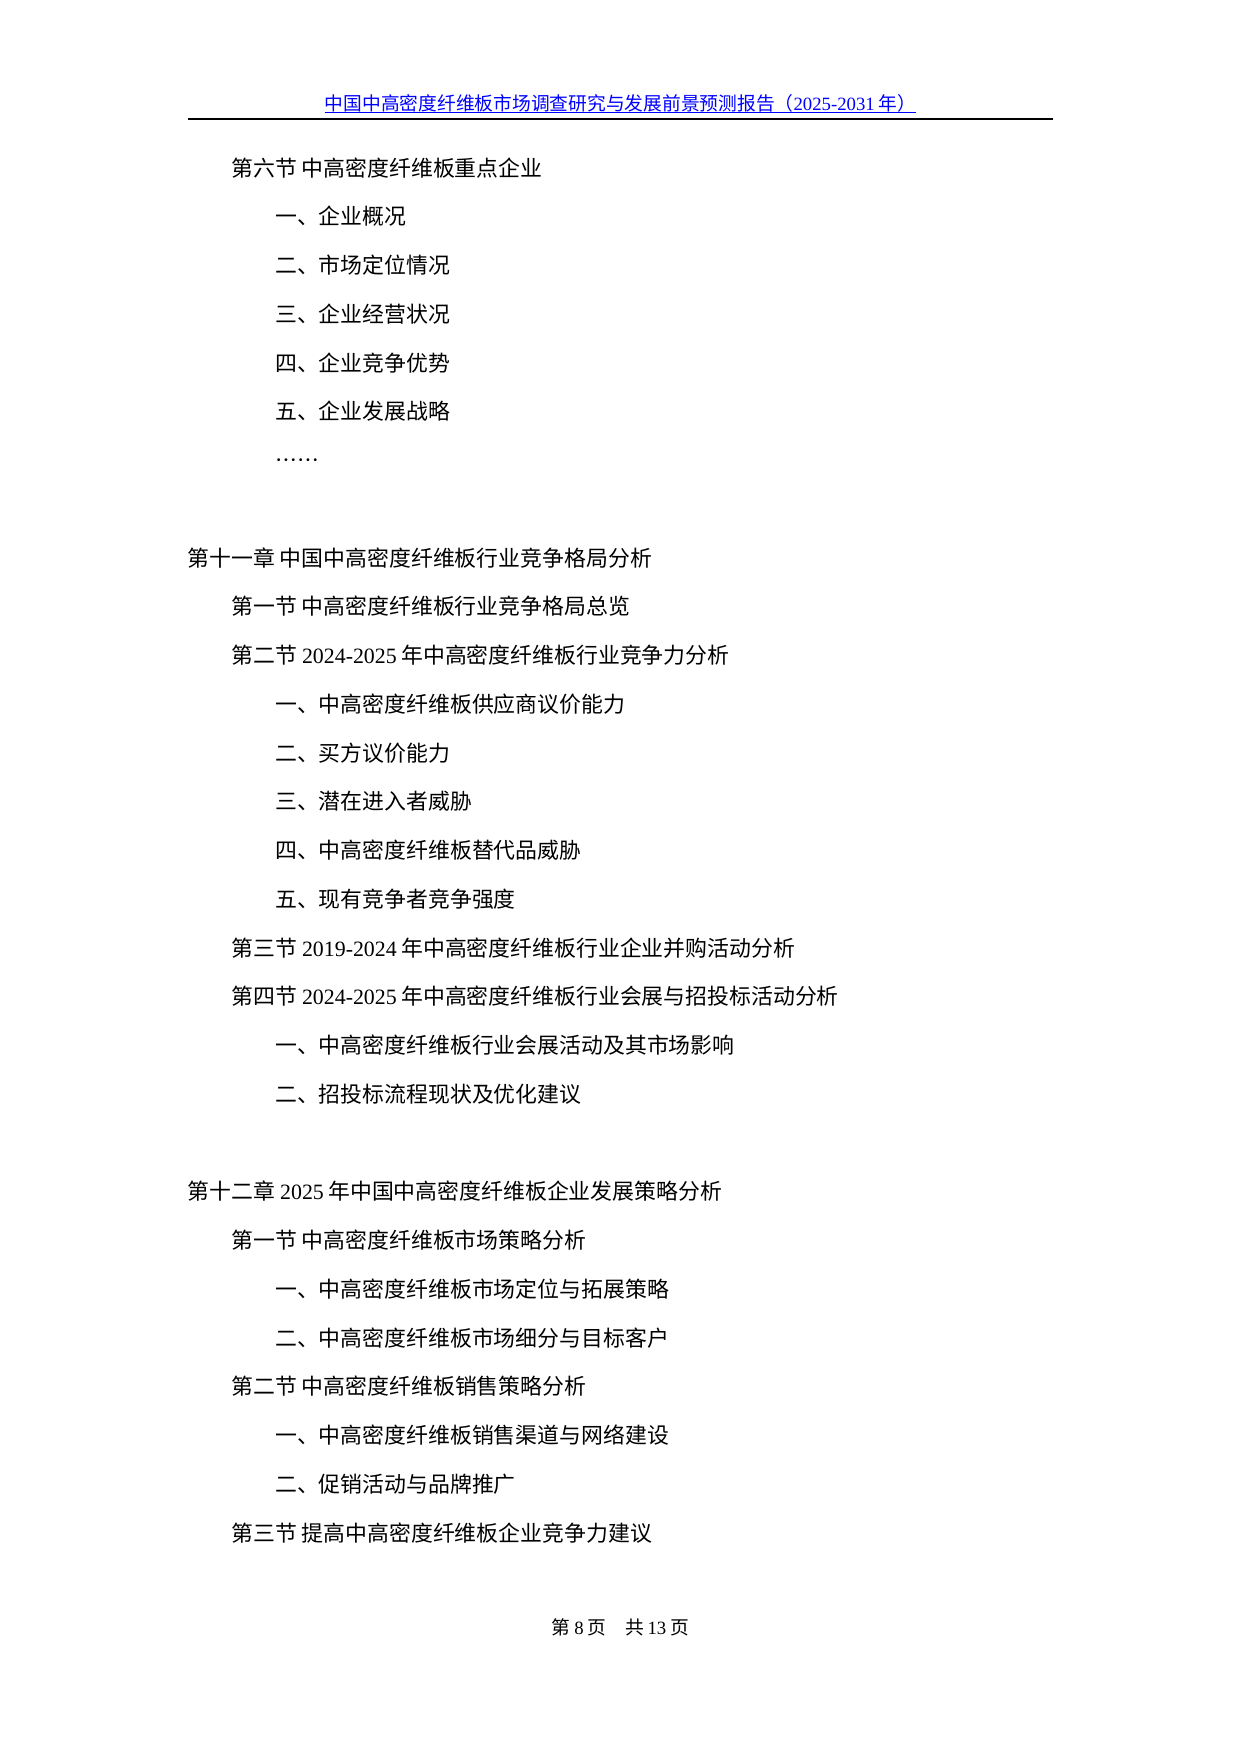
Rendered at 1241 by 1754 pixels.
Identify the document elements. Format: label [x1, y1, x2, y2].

text [187, 150, 1053, 1548]
